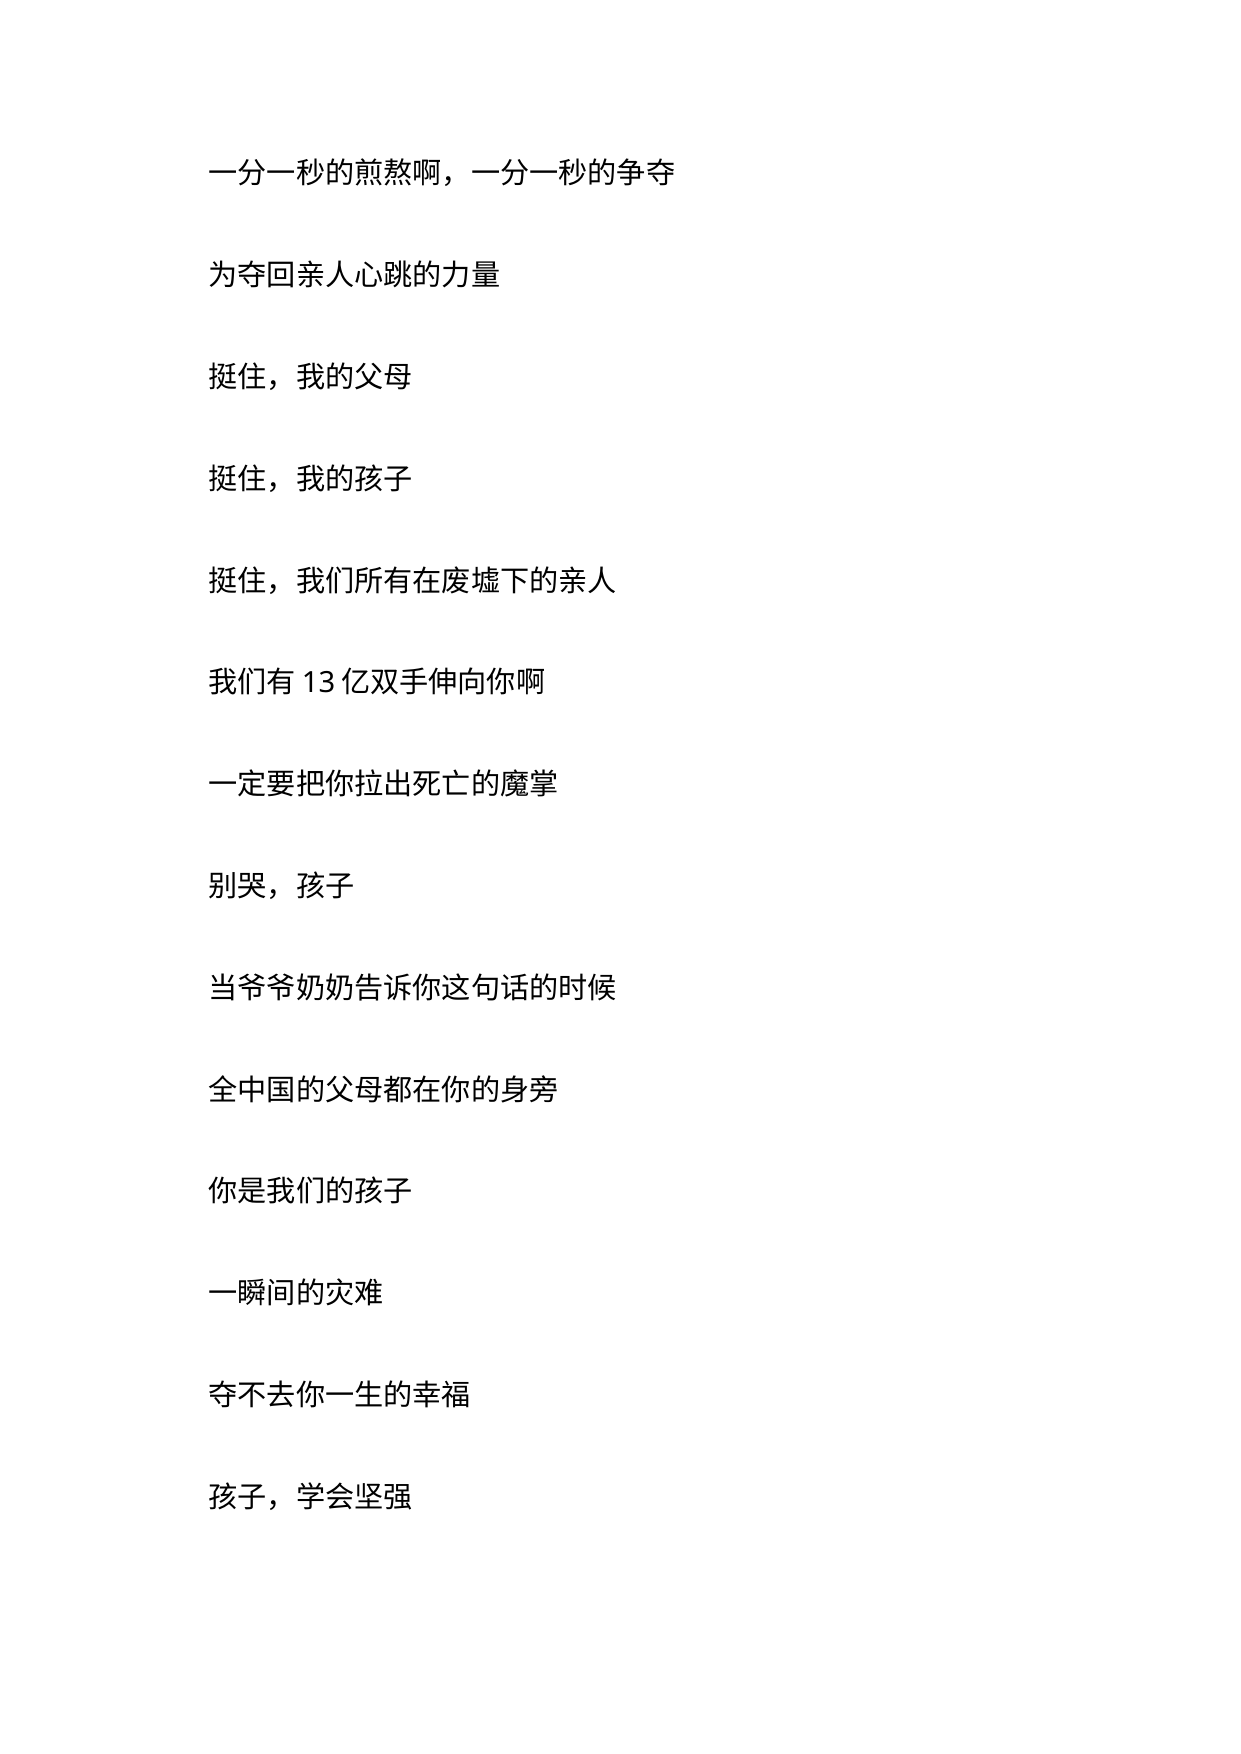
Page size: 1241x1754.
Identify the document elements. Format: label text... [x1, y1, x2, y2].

text 孩子，学会坚强 [150, 1473, 1090, 1516]
text 别哭，孩子 [150, 863, 1090, 905]
text 你是我们的孩子 [150, 1168, 1090, 1210]
text 挺住，我的孩子 [150, 455, 1090, 498]
text 一分一秒的煎熬啊，一分一秒的争夺 [150, 150, 1090, 192]
text 挺住，我们所有在废墟下的亲人 [150, 557, 1090, 599]
text 当爷爷奶奶告诉你这句话的时候 [150, 964, 1090, 1007]
text 全中国的父母都在你的身旁 [150, 1066, 1090, 1108]
text 一定要把你拉出死亡的魔掌 [150, 761, 1090, 803]
text 我们有13亿双手伸向你啊 [150, 659, 1090, 701]
text 为夺回亲人心跳的力量 [150, 252, 1090, 294]
text 夺不去你一生的幸福 [150, 1371, 1090, 1414]
text 一瞬间的灾难 [150, 1270, 1090, 1312]
text 挺住，我的父母 [150, 353, 1090, 396]
